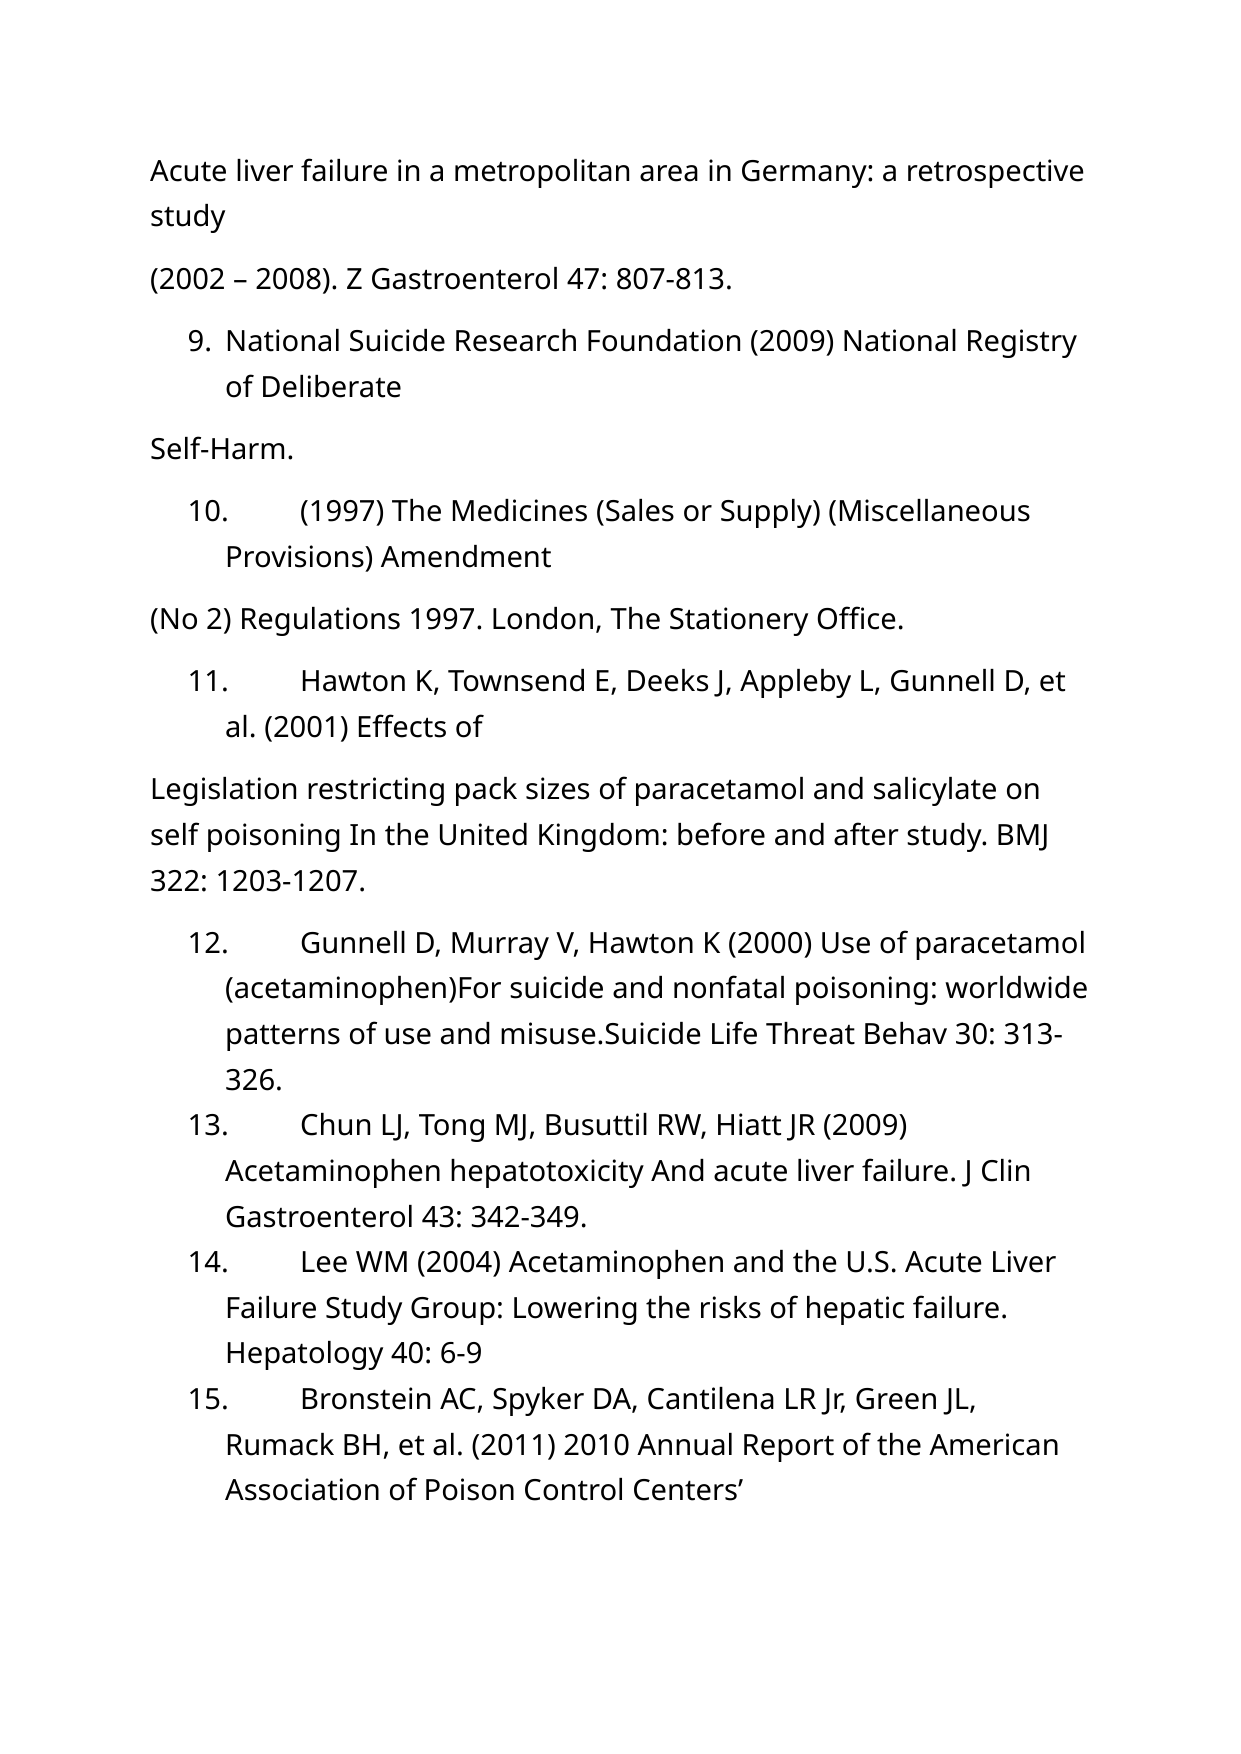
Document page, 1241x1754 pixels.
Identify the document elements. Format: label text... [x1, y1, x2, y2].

list Lee WM (2004) Acetaminophen and the U.S. Acute Liver Failure Study Group: Lowering the risks of hepatic failure. Hepatology 40: 6-9 [187, 1241, 1090, 1372]
list National Suicide Research Foundation (2009) National Registry of Deliberate [187, 320, 1090, 406]
list Bronstein AC, Spyker DA, Cantilena LR Jr, Green JL, Rumack BH, et al. (2011) 2010 Annual Report of the American Association of Poison Control Centers’ [187, 1378, 1090, 1509]
text Legislation restricting pack sizes of paracetamol and salicylate on self poisoning In the United Kingdom: before and after study. BMJ 322: 1203-1207. [150, 768, 1090, 899]
list Hawton K, Townsend E, Deeks J, Appleby L, Gunnell D, et al. (2001) Effects of [187, 661, 1090, 746]
text Acute liver failure in a metropolitan area in Germany: a retrospective study [150, 150, 1090, 235]
text Self-Harm. [150, 428, 1090, 468]
list Gunnell D, Murray V, Hawton K (2000) Use of paracetamol (acetaminophen)For suicide and nonfatal poisoning: worldwide patterns of use and misuse.Suicide Life Threat Behav 30: 313-326. [187, 922, 1090, 1099]
list (1997) The Medicines (Sales or Supply) (Miscellaneous Provisions) Amendment [187, 490, 1090, 576]
text (No 2) Regulations 1997. London, The Stationery Office. [150, 598, 1090, 638]
text (2002 – 2008). Z Gastroenterol 47: 807-813. [150, 258, 1090, 298]
list Chun LJ, Tong MJ, Busuttil RW, Hiatt JR (2009) Acetaminophen hepatotoxicity And acute liver failure. J Clin Gastroenterol 43: 342-349. [187, 1104, 1090, 1236]
